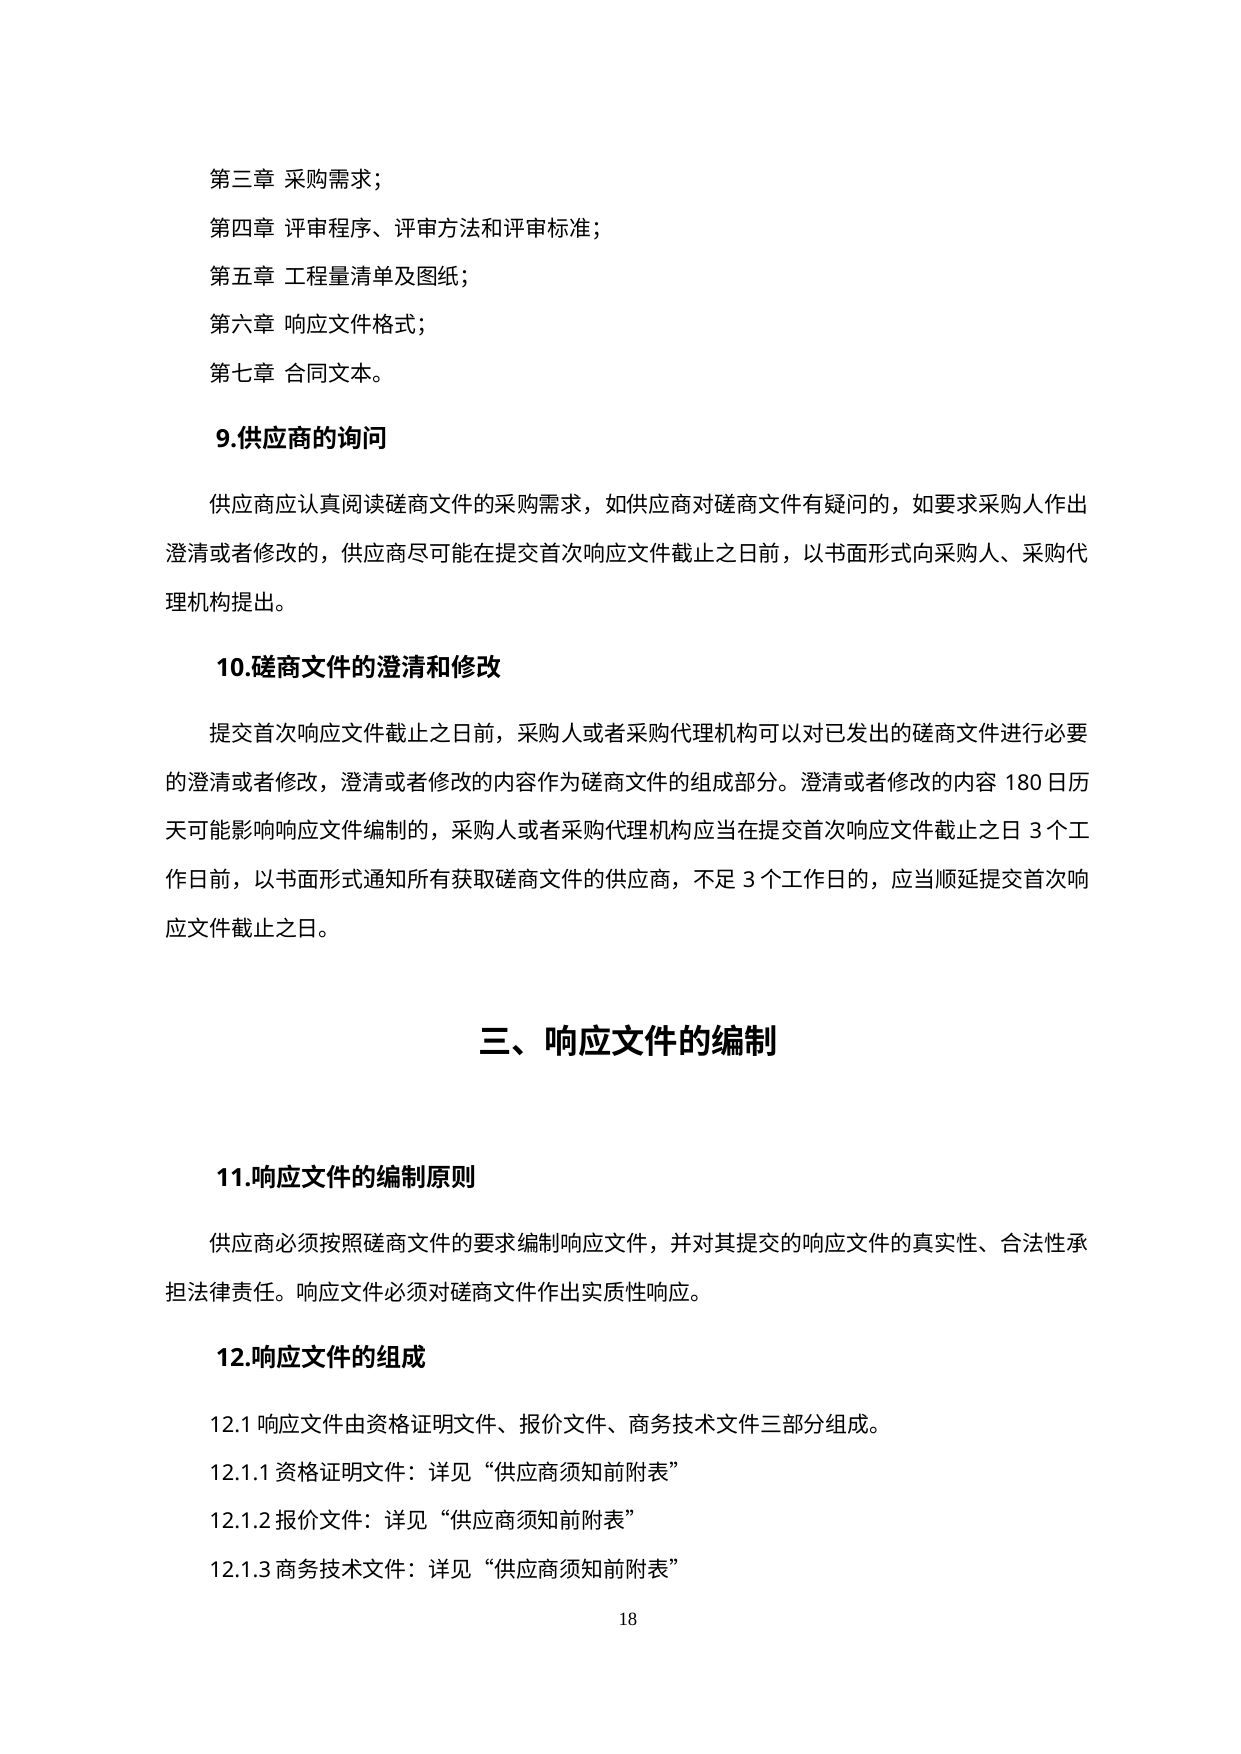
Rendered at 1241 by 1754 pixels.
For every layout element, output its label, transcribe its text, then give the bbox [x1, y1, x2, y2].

text 12.1.3商务技术文件：详见“供应商须知前附表” [209, 1551, 1090, 1584]
text 第三章 采购需求； [165, 162, 1090, 194]
text 12.响应文件的组成 [165, 1323, 1090, 1388]
text 供应商应认真阅读磋商文件的采购需求，如供应商对磋商文件有疑问的，如要求采购人作出澄清或者修改的，供应商尽可能在提交首次响应文件截止之日前，以书面形式向采购人、采购代理机构提出。 [165, 487, 1090, 617]
text 三、响应文件的编制 [165, 1006, 1090, 1071]
text 第五章 工程量清单及图纸； [165, 259, 1090, 291]
text 第七章 合同文本。 [165, 355, 1090, 388]
text 第六章 响应文件格式； [165, 307, 1090, 339]
text 10.磋商文件的澄清和修改 [165, 633, 1090, 698]
text 12.1.2报价文件：详见“供应商须知前附表” [209, 1503, 1090, 1535]
text 第四章 评审程序、评审方法和评审标准； [165, 210, 1090, 243]
text 12.1.1资格证明文件：详见“供应商须知前附表” [209, 1454, 1090, 1487]
text 12.1响应文件由资格证明文件、报价文件、商务技术文件三部分组成。 [165, 1406, 1090, 1439]
text 供应商必须按照磋商文件的要求编制响应文件，并对其提交的响应文件的真实性、合法性承担法律责任。响应文件必须对磋商文件作出实质性响应。 [165, 1226, 1090, 1307]
text 11.响应文件的编制原则 [165, 1143, 1090, 1208]
text 9.供应商的询问 [165, 404, 1090, 469]
text 提交首次响应文件截止之日前，采购人或者采购代理机构可以对已发出的磋商文件进行必要的澄清或者修改，澄清或者修改的内容作为磋商文件的组成部分。澄清或者修改的内容180日历天可能影响响应文件编制的，采购人或者采购代理机构应当在提交首次响应文件截止之日3个工作日前，以书面形式通知所有获取磋商文件的供应商，不足3个工作日的，应当顺延提交首次响应文件截止之日。 [165, 716, 1090, 943]
